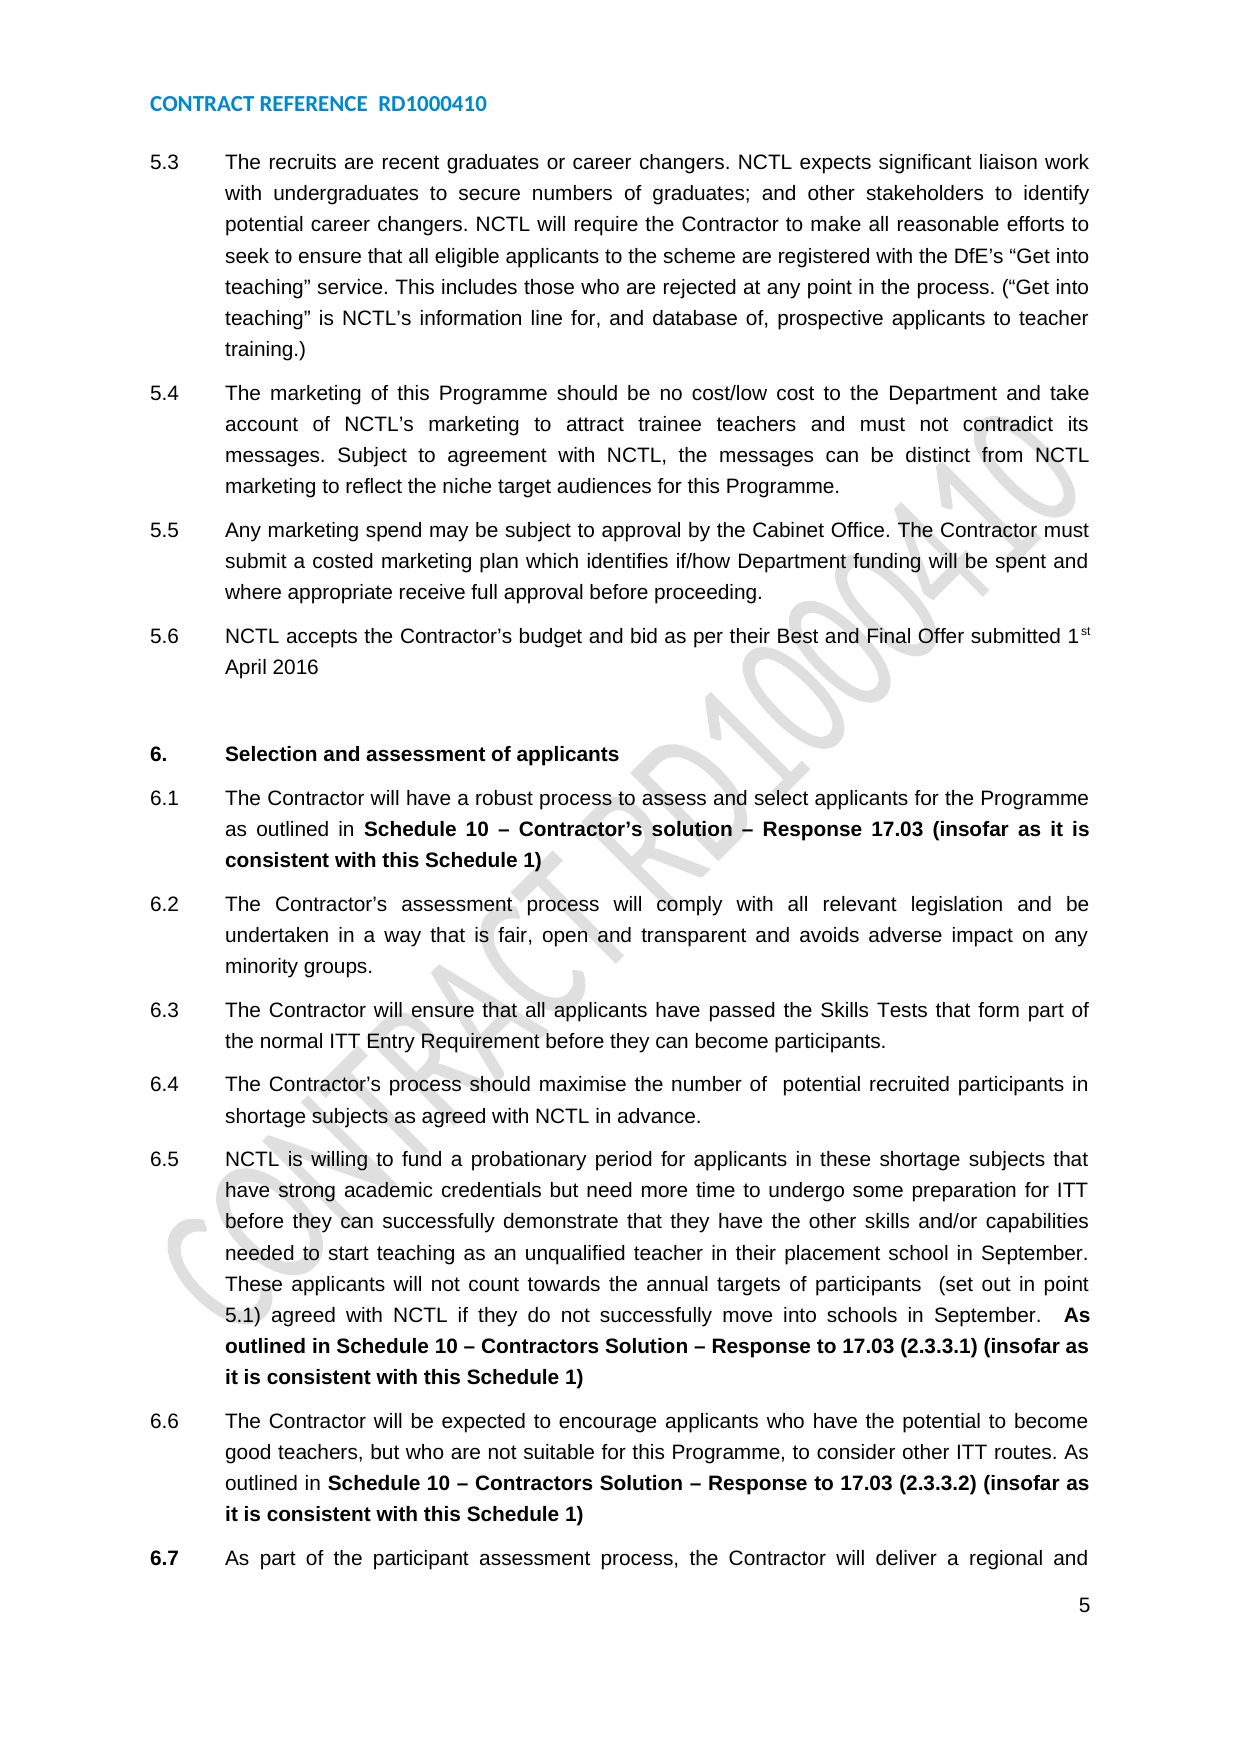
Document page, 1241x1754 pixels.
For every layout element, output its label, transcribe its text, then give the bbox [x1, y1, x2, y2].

text 6.1 The Contractor will have a robust process to assess and select applicants for the Programme as outlined in Schedule 10 – Contractor’s solution – Response 17.03 (insofar as it is consistent with this Schedule 1) [150, 786, 1090, 872]
text 5.5 Any marketing spend may be subject to approval by the Cabinet Office. The Contractor must submit a costed marketing plan which identifies if/how Department funding will be spent and where appropriate receive full approval before proceeding. [150, 518, 1090, 604]
text 6. Selection and assessment of applicants [150, 742, 1090, 766]
text 5.4 The marketing of this Programme should be no cost/low cost to the Department and take account of NCTL’s marketing to attract trainee teachers and must not contradict its messages. Subject to agreement with NCTL, the messages can be distinct from NCTL marketing to reflect the niche target audiences for this Programme. [150, 381, 1090, 498]
text 6.6 The Contractor will be expected to encourage applicants who have the potential to become good teachers, but who are not suitable for this Programme, to consider other ITT routes. As outlined in Schedule 10 – Contractors Solution – Response to 17.03 (2.3.3.2) (insofar as it is consistent with this Schedule 1) [150, 1409, 1090, 1526]
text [150, 1546, 1090, 1570]
text 5.6 NCTL accepts the Contractor’s budget and bid as per their Best and Final Offer submitted 1st April 2016 [150, 623, 1090, 679]
text 5.3 The recruits are recent graduates or career changers. NCTL expects significant liaison work with undergraduates to secure numbers of graduates; and other stakeholders to identify potential career changers. NCTL will require the Contractor to make all reasonable efforts to seek to ensure that all eligible applicants to the scheme are registered with the DfE’s “Get into teaching” service. This includes those who are rejected at any point in the process. (“Get into teaching” is NCTL’s information line for, and database of, prospective applicants to teacher training.) [150, 150, 1090, 361]
text 6.3 The Contractor will ensure that all applicants have passed the Skills Tests that form part of the normal ITT Entry Requirement before they can become participants. [150, 997, 1090, 1053]
text 6.2 The Contractor’s assessment process will comply with all relevant legislation and be undertaken in a way that is fair, open and transparent and avoids adverse impact on any minority groups. [150, 892, 1090, 978]
text 6.4 The Contractor’s process should maximise the number of potential recruited participants in shortage subjects as agreed with NCTL in advance. [150, 1072, 1090, 1127]
text 6.5 NCTL is willing to fund a probationary period for applicants in these shortage subjects that have strong academic credentials but need more time to undergo some preparation for ITT before they can successfully demonstrate that they have the other skills and/or capabilities needed to start teaching as an unqualified teacher in their placement school in September. These applicants will not count towards the annual targets of participants (set out in point 5.1) agreed with NCTL if they do not successfully move into schools in September. As outlined in Schedule 10 – Contractors Solution – Response to 17.03 (2.3.3.1) (insofar as it is consistent with this Schedule 1) [150, 1147, 1090, 1389]
